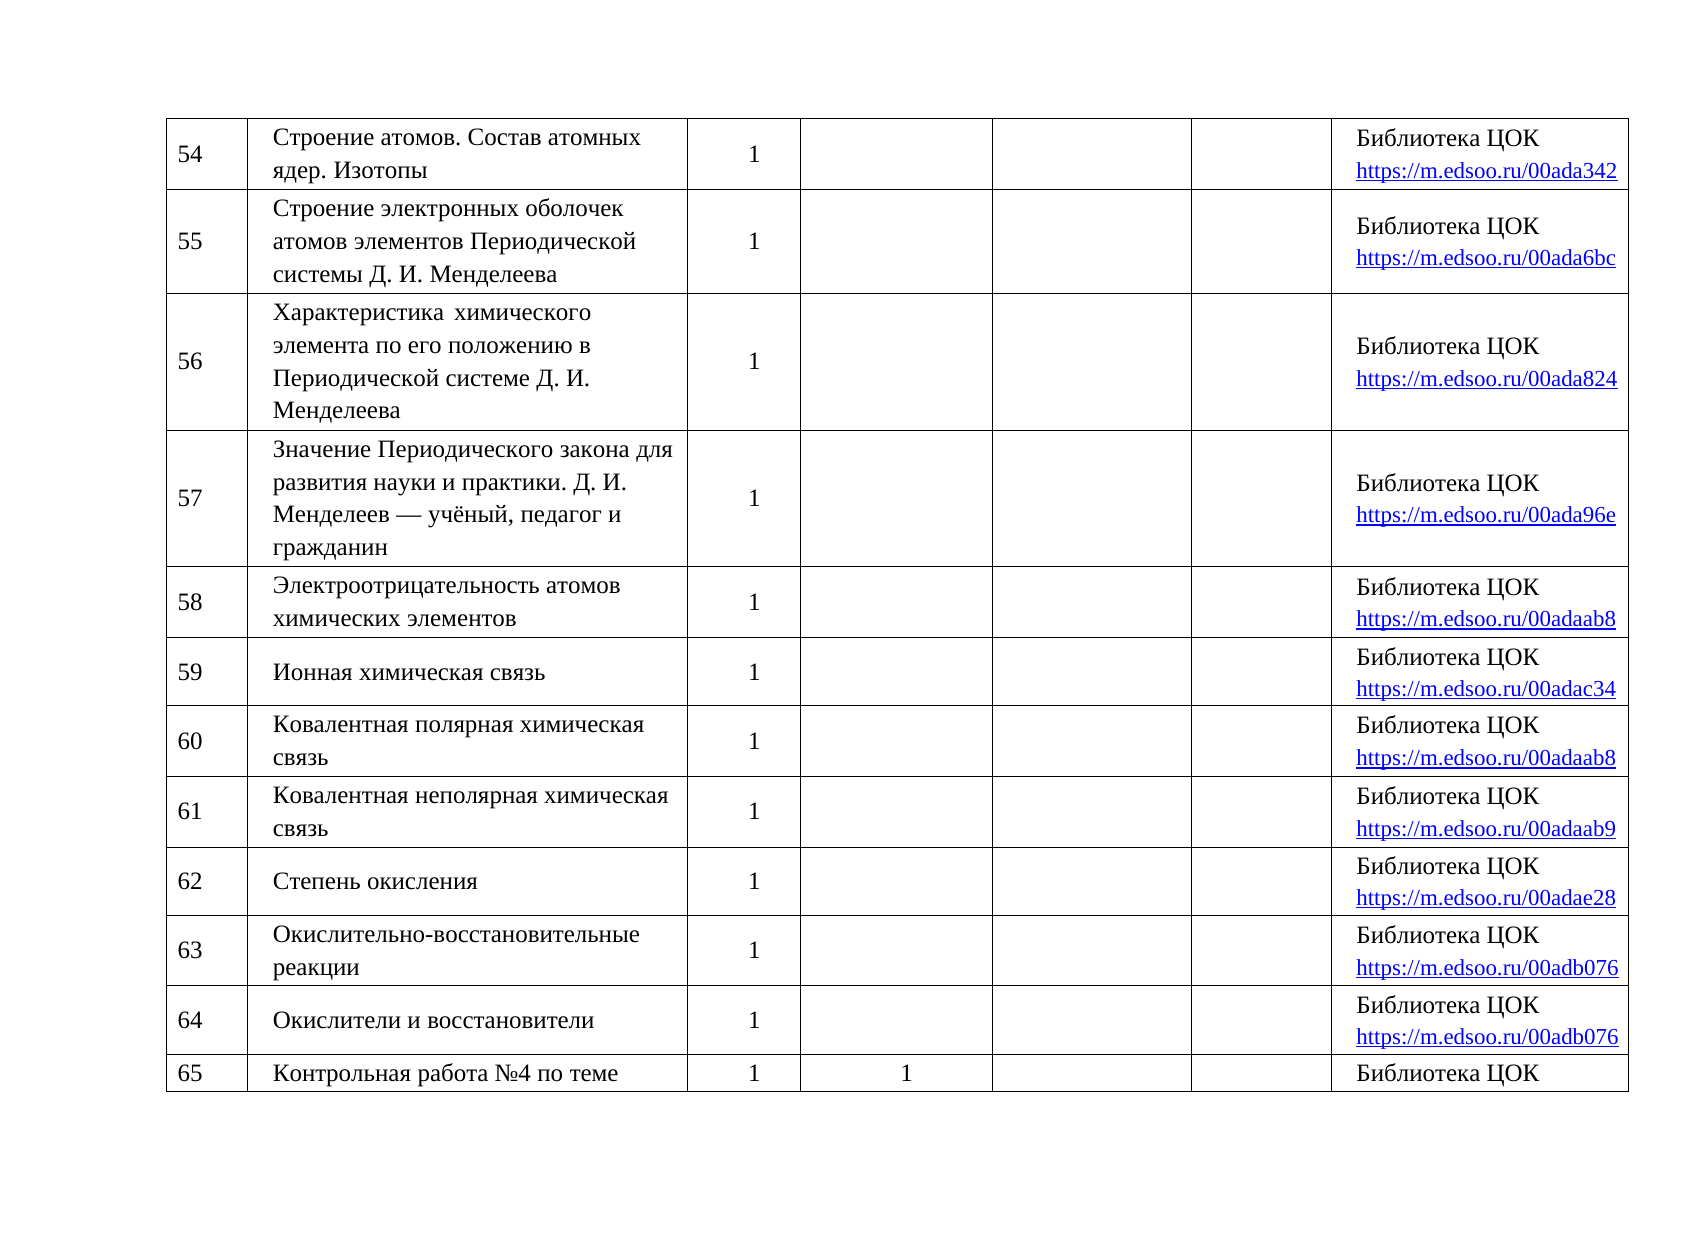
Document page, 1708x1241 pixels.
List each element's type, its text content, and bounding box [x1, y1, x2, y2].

table_cell Библиотека ЦОК https://m.edsoo.ru/00ada6bc [1332, 190, 1628, 292]
table_cell [993, 294, 1191, 429]
table_cell 1 [688, 294, 800, 429]
table_cell 59 [167, 638, 247, 705]
table_cell 1 [688, 431, 800, 566]
table_cell 57 [167, 431, 247, 566]
table_cell Библиотека ЦОК https://m.edsoo.ru/00adb076 [1332, 986, 1628, 1053]
table_cell Ковалентная неполярная химическая связь [248, 777, 687, 847]
table_cell 1 [688, 638, 800, 705]
table_cell Ионная химическая связь [248, 638, 687, 705]
table_cell 55 [167, 190, 247, 292]
table_header Библиотека ЦОК https://m.edsoo.ru/00ada342 [1332, 119, 1628, 188]
table_cell [1192, 777, 1331, 847]
table_cell Степень окисления [248, 848, 687, 914]
table_cell [993, 567, 1191, 637]
table_cell 62 [167, 848, 247, 914]
table_cell [801, 848, 992, 914]
table_cell 1 [688, 706, 800, 776]
table_cell Строение электронных оболочек атомов элементов Периодической системы Д. И. Менделеева [248, 190, 687, 292]
table_cell 63 [167, 916, 247, 985]
table_cell 56 [167, 294, 247, 429]
table_cell 1 [688, 567, 800, 637]
table_cell 1 [688, 777, 800, 847]
table_cell [801, 706, 992, 776]
table_cell [801, 916, 992, 985]
table_cell [801, 638, 992, 705]
table_cell Библиотека ЦОК https://m.edsoo.ru/00ada824 [1332, 294, 1628, 429]
table_cell Библиотека ЦОК [1332, 1055, 1628, 1091]
table_cell [1192, 190, 1331, 292]
table_cell [1192, 567, 1331, 637]
table_header [993, 119, 1191, 188]
table_cell 58 [167, 567, 247, 637]
table_cell 65 [167, 1055, 247, 1091]
table_cell 1 [688, 986, 800, 1053]
table_header Строение атомов. Состав атомных ядер. Изотопы [248, 119, 687, 188]
table_cell Характеристика химического элемента по его положению в Периодической системе Д. И. Менделеева [248, 294, 687, 429]
table_cell [801, 431, 992, 566]
table_cell Электроотрицательность атомов химических элементов [248, 567, 687, 637]
table_cell Библиотека ЦОК https://m.edsoo.ru/00adb076 [1332, 916, 1628, 985]
table_header [1192, 119, 1331, 188]
table_cell [993, 638, 1191, 705]
table_cell Библиотека ЦОК https://m.edsoo.ru/00ada96e [1332, 431, 1628, 566]
table_cell Библиотека ЦОК https://m.edsoo.ru/00adae28 [1332, 848, 1628, 914]
table_cell [801, 777, 992, 847]
table_header [801, 119, 992, 188]
table_cell 1 [688, 1055, 800, 1091]
table_cell 61 [167, 777, 247, 847]
table_cell [1192, 848, 1331, 914]
table_cell Окислительно-восстановительные реакции [248, 916, 687, 985]
table_cell [1192, 1055, 1331, 1091]
table_cell [1192, 294, 1331, 429]
table_cell [993, 431, 1191, 566]
table_cell Библиотека ЦОК https://m.edsoo.ru/00adaab8 [1332, 567, 1628, 637]
table_cell [993, 916, 1191, 985]
table_cell [993, 1055, 1191, 1091]
table_cell 1 [688, 848, 800, 914]
table_header 1 [688, 119, 800, 188]
table_cell 1 [688, 190, 800, 292]
table_cell Контрольная работа №4 по теме [248, 1055, 687, 1091]
table_cell [1192, 431, 1331, 566]
table_cell 64 [167, 986, 247, 1053]
table_cell [993, 190, 1191, 292]
table_cell 1 [801, 1055, 992, 1091]
table_cell [801, 567, 992, 637]
table_cell [1192, 916, 1331, 985]
table_header 54 [167, 119, 247, 188]
table_cell [801, 986, 992, 1053]
table_cell Библиотека ЦОК https://m.edsoo.ru/00adaab8 [1332, 706, 1628, 776]
table_cell [801, 190, 992, 292]
table_cell [1192, 986, 1331, 1053]
table_cell [993, 986, 1191, 1053]
table_cell Ковалентная полярная химическая связь [248, 706, 687, 776]
table_cell 1 [688, 916, 800, 985]
table_cell Значение Периодического закона для развития науки и практики. Д. И. Менделеев — учёный, педагог и гражданин [248, 431, 687, 566]
table_cell Библиотека ЦОК https://m.edsoo.ru/00adaab9 [1332, 777, 1628, 847]
table_cell 60 [167, 706, 247, 776]
table_cell [993, 706, 1191, 776]
table_cell [993, 777, 1191, 847]
table_cell Окислители и восстановители [248, 986, 687, 1053]
table_cell [993, 848, 1191, 914]
table_cell Библиотека ЦОК https://m.edsoo.ru/00adac34 [1332, 638, 1628, 705]
table_cell [801, 294, 992, 429]
table_cell [1192, 638, 1331, 705]
table_cell [1192, 706, 1331, 776]
